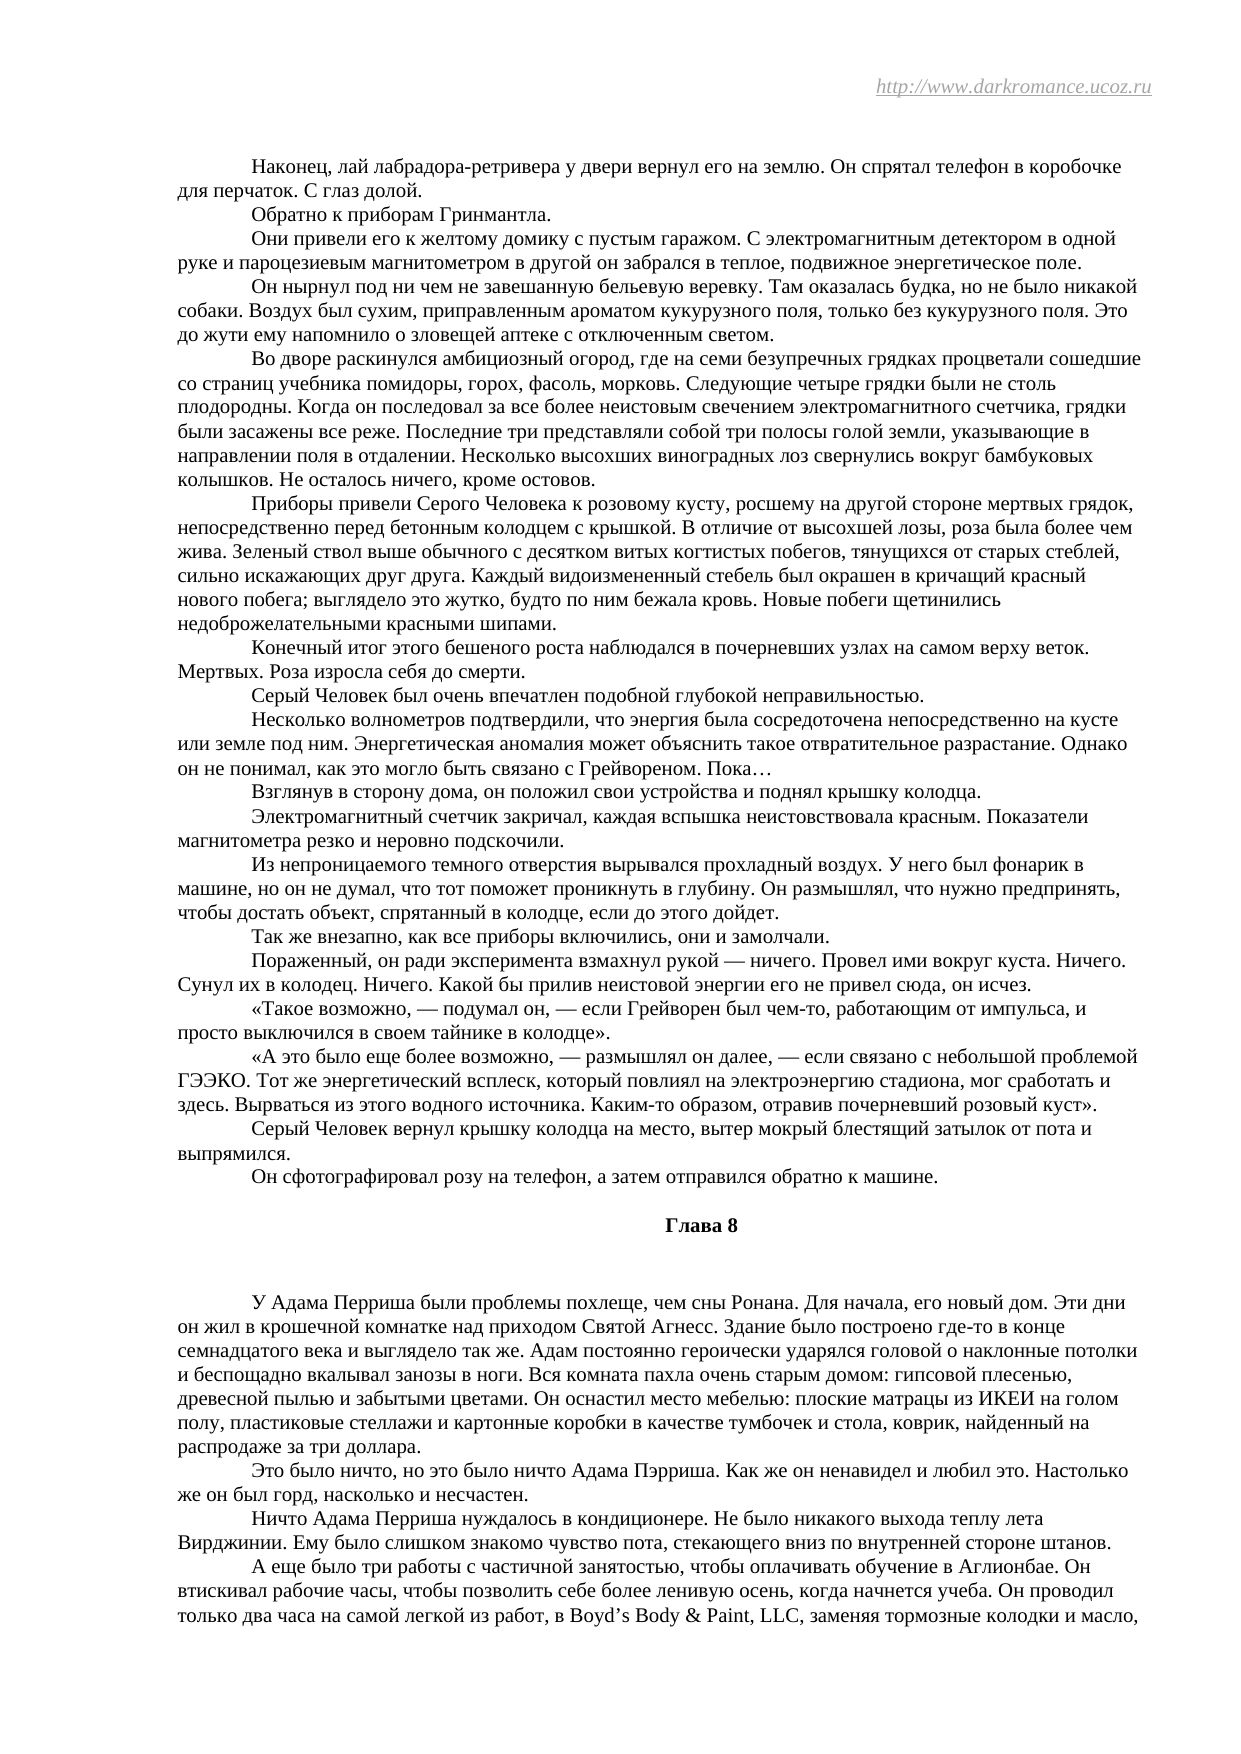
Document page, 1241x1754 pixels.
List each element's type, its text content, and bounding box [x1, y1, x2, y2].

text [177, 1554, 1152, 1627]
text Электромагнитный счетчик закричал, каждая вспышка неистовствовала красным. Показатели магнитометра резко и неровно подскочили. [177, 803, 1152, 852]
text Так же внезапно, как все приборы включились, они и замолчали. [177, 924, 1152, 948]
text «Такое возможно, — подумал он, — если Грейворен был чем-то, работающим от импульса, и просто выключился в своем тайнике в колодце». [177, 996, 1152, 1044]
text Серый Человек вернул крышку колодца на место, вытер мокрый блестящий затылок от пота и выпрямился. [177, 1116, 1152, 1164]
text Приборы привели Серого Человека к розовому кусту, росшему на другой стороне мертвых грядок, непосредственно перед бетонным колодцем с крышкой. В отличие от высохшей лозы, роза была более чем жива. Зеленый ствол выше обычного с десятком витых когтистых побегов, тянущихся от старых стеблей, сильно искажающих друг друга. Каждый видоизмененный стебель был окрашен в кричащий красный нового побега; выглядело это жутко, будто по ним бежала кровь. Новые побеги щетинились недоброжелательными красными шипами. [177, 491, 1152, 635]
text Ничто Адама Перриша нуждалось в кондиционере. Не было никакого выхода теплу лета Вирджинии. Ему было слишком знакомо чувство пота, стекающего вниз по внутренней стороне штанов. [177, 1506, 1152, 1554]
text Он сфотографировал розу на телефон, а затем отправился обратно к машине. [177, 1164, 1152, 1188]
text Обратно к приборам Гринмантла. [177, 202, 1152, 226]
subtitle Глава 8 [177, 1213, 1152, 1237]
text Они привели его к желтому домику с пустым гаражом. С электромагнитным детектором в одной руке и пароцезиевым магнитометром в другой он забрался в теплое, подвижное энергетическое поле. [177, 226, 1152, 274]
text Взглянув в сторону дома, он положил свои устройства и поднял крышку колодца. [177, 779, 1152, 803]
text Во дворе раскинулся амбициозный огород, где на семи безупречных грядках процветали сошедшие со страниц учебника помидоры, горох, фасоль, морковь. Следующие четыре грядки были не столь плодородны. Когда он последовал за все более неистовым свечением электромагнитного счетчика, грядки были засажены все реже. Последние три представляли собой три полосы голой земли, указывающие в направлении поля в отдалении. Несколько высохших виноградных лоз свернулись вокруг бамбуковых колышков. Не осталось ничего, кроме остовов. [177, 346, 1152, 491]
text Он нырнул под ни чем не завешанную бельевую веревку. Там оказалась будка, но не было никакой собаки. Воздух был сухим, приправленным ароматом кукурузного поля, только без кукурузного поля. Это до жути ему напомнило о зловещей аптеке с отключенным светом. [177, 274, 1152, 346]
text «А это было еще более возможно, — размышлял он далее, — если связано с небольшой проблемой ГЭЭКО. Тот же энергетический всплеск, который повлиял на электроэнергию стадиона, мог сработать и здесь. Вырваться из этого водного источника. Каким-то образом, отравив почерневший розовый куст». [177, 1044, 1152, 1116]
text Наконец, лай лабрадора-ретривера у двери вернул его на землю. Он спрятал телефон в коробочке для перчаток. С глаз долой. [177, 154, 1152, 202]
text Конечный итог этого бешеного роста наблюдался в почерневших узлах на самом верху веток. Мертвых. Роза изросла себя до смерти. [177, 635, 1152, 683]
text У Адама Перриша были проблемы похлеще, чем сны Ронана. Для начала, его новый дом. Эти дни он жил в крошечной комнатке над приходом Святой Агнесс. Здание было построено где-то в конце семнадцатого века и выглядело так же. Адам постоянно героически ударялся головой о наклонные потолки и беспощадно вкалывал занозы в ноги. Вся комната пахла очень старым домом: гипсовой плесенью, древесной пылью и забытыми цветами. Он оснастил место мебелью: плоские матрацы из ИКЕИ на голом полу, пластиковые стеллажи и картонные коробки в качестве тумбочек и стола, коврик, найденный на распродаже за три доллара. [177, 1290, 1152, 1458]
text Серый Человек был очень впечатлен подобной глубокой неправильностью. [177, 683, 1152, 707]
text Это было ничто, но это было ничто Адама Пэрриша. Как же он ненавидел и любил это. Настолько же он был горд, насколько и несчастен. [177, 1458, 1152, 1506]
text Из непроницаемого темного отверстия вырывался прохладный воздух. У него был фонарик в машине, но он не думал, что тот поможет проникнуть в глубину. Он размышлял, что нужно предпринять, чтобы достать объект, спрятанный в колодце, если до этого дойдет. [177, 852, 1152, 924]
text Несколько волнометров подтвердили, что энергия была сосредоточена непосредственно на кусте или земле под ним. Энергетическая аномалия может объяснить такое отвратительное разрастание. Однако он не понимал, как это могло быть связано с Грейвореном. Пока… [177, 707, 1152, 779]
text Пораженный, он ради эксперимента взмахнул рукой — ничего. Провел ими вокруг куста. Ничего. Сунул их в колодец. Ничего. Какой бы прилив неистовой энергии его не привел сюда, он исчез. [177, 948, 1152, 996]
